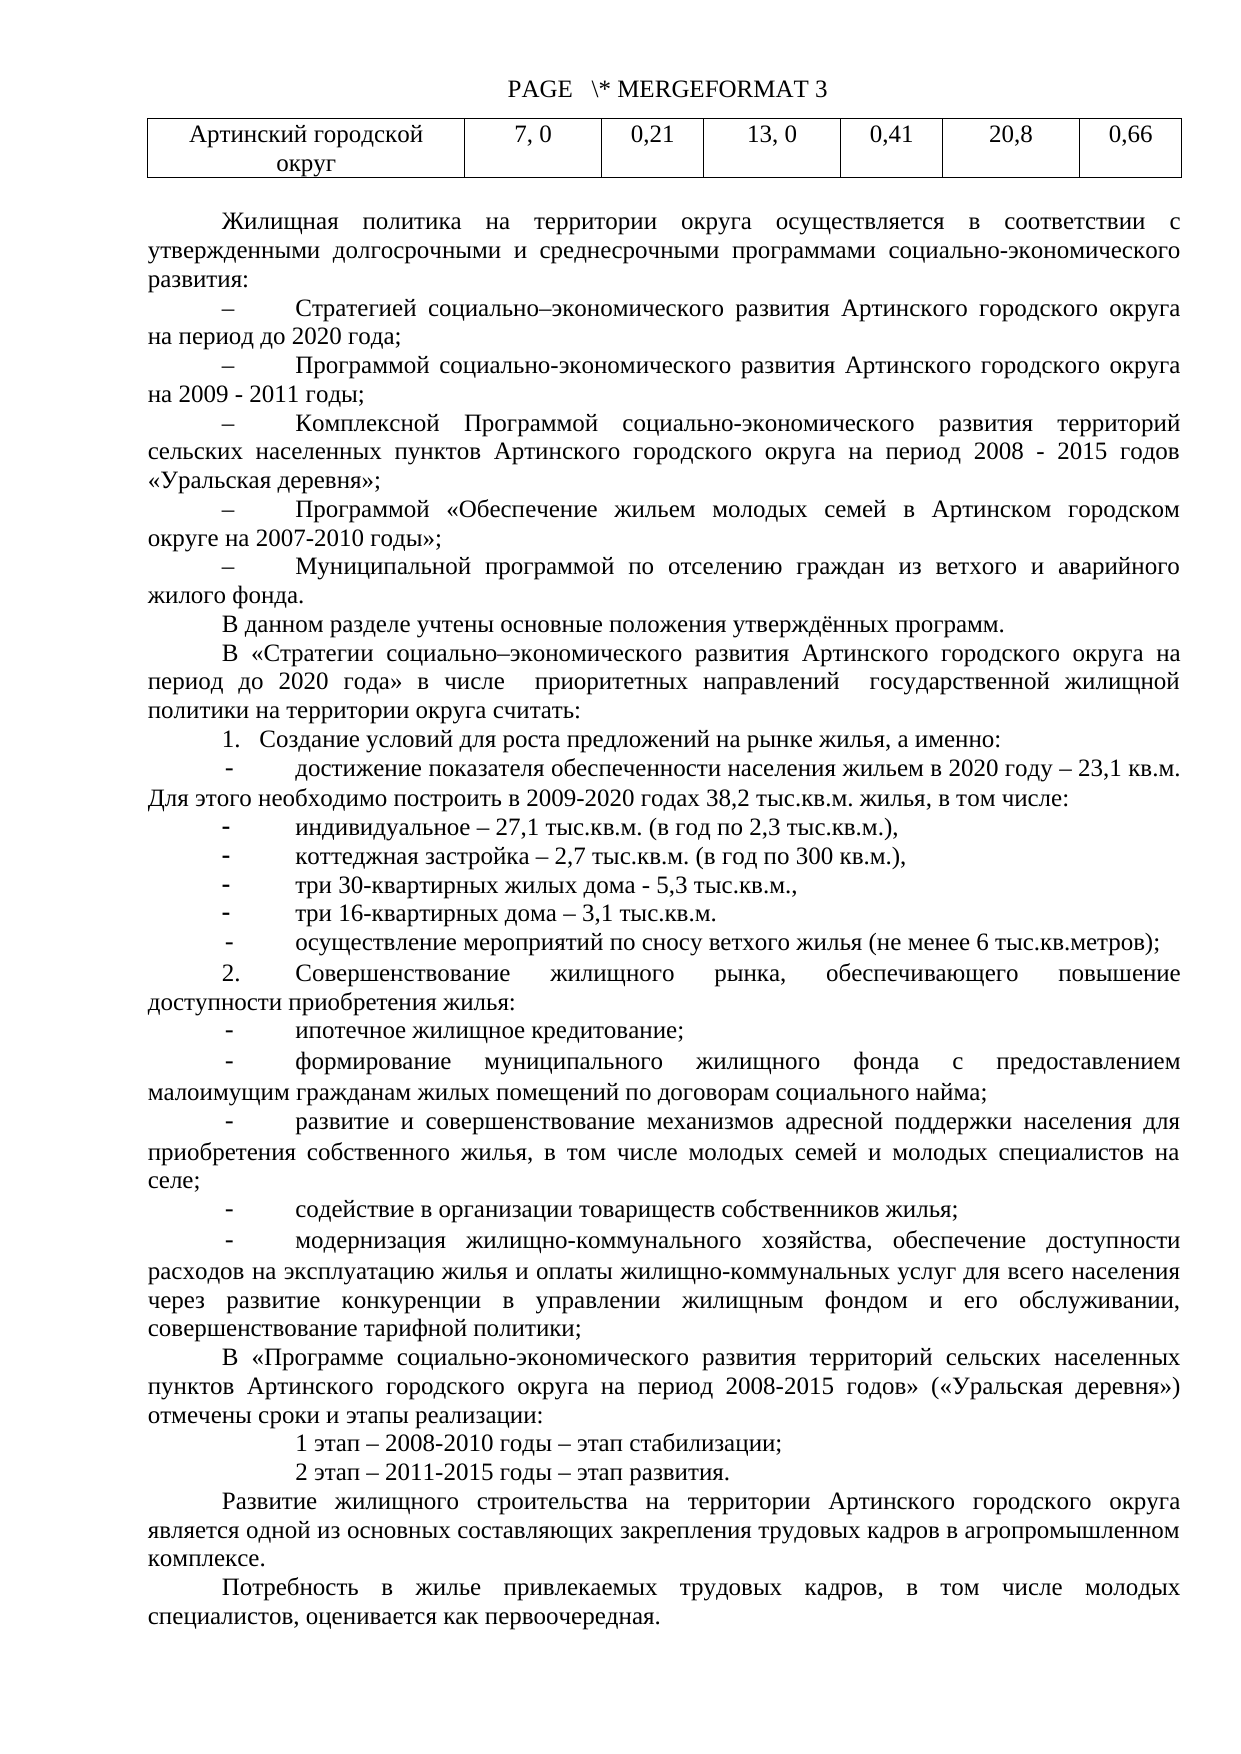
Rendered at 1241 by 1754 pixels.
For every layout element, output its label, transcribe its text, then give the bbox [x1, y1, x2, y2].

text – Стратегией социально–экономического развития Артинского городского округа на период до 2020 года; [148, 293, 1181, 350]
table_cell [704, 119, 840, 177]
list осуществление мероприятий по сносу ветхого жилья (не менее 6 тыс.кв.метров); [148, 927, 1181, 958]
list достижение показателя обеспеченности населения жильем в 2020 году – 23,1 кв.м. Для этого необходимо построить в 2009-2020 годах 38,2 тыс.кв.м. жилья, в том числе: [148, 753, 1181, 812]
list три 30-квартирных жилых дома - 5,3 тыс.кв.м., [148, 870, 1181, 898]
list Совершенствование жилищного рынка, обеспечивающего повышение доступности приобретения жилья: [148, 958, 1181, 1016]
list ипотечное жилищное кредитование; [148, 1016, 1181, 1046]
text Развитие жилищного строительства на территории Артинского городского округа является одной из основных составляющих закрепления трудовых кадров в агропромышленном комплексе. [148, 1486, 1181, 1572]
text Потребность в жилье привлекаемых трудовых кадров, в том числе молодых специалистов, оценивается как первоочередная. [148, 1572, 1181, 1630]
list развитие и совершенствование механизмов адресной поддержки населения для приобретения собственного жилья, в том числе молодых семей и молодых специалистов на селе; [148, 1106, 1181, 1194]
list формирование муниципального жилищного фонда с предоставлением малоимущим гражданам жилых помещений по договорам социального найма; [148, 1046, 1181, 1106]
list три 16-квартирных дома – 3,1 тыс.кв.м. [148, 898, 1181, 927]
text В данном разделе учтены основные положения утверждённых программ. [148, 609, 1181, 638]
list модернизация жилищно-коммунального хозяйства, обеспечение доступности расходов на эксплуатацию жилья и оплаты жилищно-коммунальных услуг для всего населения через развитие конкуренции в управлении жилищным фондом и его обслуживании, совершенствование тарифной политики; [148, 1225, 1181, 1342]
text – Программой социально-экономического развития Артинского городского округа на 2009 - 2011 годы; [148, 350, 1181, 408]
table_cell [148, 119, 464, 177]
list индивидуальное – 27,1 тыс.кв.м. (в год по 2,3 тыс.кв.м.), [148, 812, 1181, 841]
list содействие в организации товариществ собственников жилья; [148, 1194, 1181, 1225]
text 2 этап – 2011-2015 годы – этап развития. [148, 1457, 1181, 1486]
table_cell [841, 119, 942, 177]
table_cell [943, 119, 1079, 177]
list Создание условий для роста предложений на рынке жилья, а именно: [222, 724, 1181, 753]
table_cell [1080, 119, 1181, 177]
text В «Программе социально-экономического развития территорий сельских населенных пунктов Артинского городского округа на период 2008-2015 годов» («Уральская деревня») отмечены сроки и этапы реализации: [148, 1342, 1181, 1428]
text – Комплексной Программой социально-экономического развития территорий сельских населенных пунктов Артинского городского округа на период 2008 - 2015 годов «Уральская деревня»; [148, 408, 1181, 494]
text – Программой «Обеспечение жильем молодых семей в Артинском городском округе на 2007-2010 годы»; [148, 494, 1181, 551]
list коттеджная застройка – 2,7 тыс.кв.м. (в год по 300 кв.м.), [148, 841, 1181, 870]
text 1 этап – 2008-2010 годы – этап стабилизации; [148, 1428, 1181, 1457]
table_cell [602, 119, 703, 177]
text – Муниципальной программой по отселению граждан из ветхого и аварийного жилого фонда. [148, 551, 1181, 609]
text В «Стратегии социально–экономического развития Артинского городского округа на период до 2020 года» в числе приоритетных направлений государственной жилищной политики на территории округа считать: [148, 638, 1181, 724]
text Жилищная политика на территории округа осуществляется в соответствии с утвержденными долгосрочными и среднесрочными программами социально-экономического развития: [148, 206, 1181, 293]
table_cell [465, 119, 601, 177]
